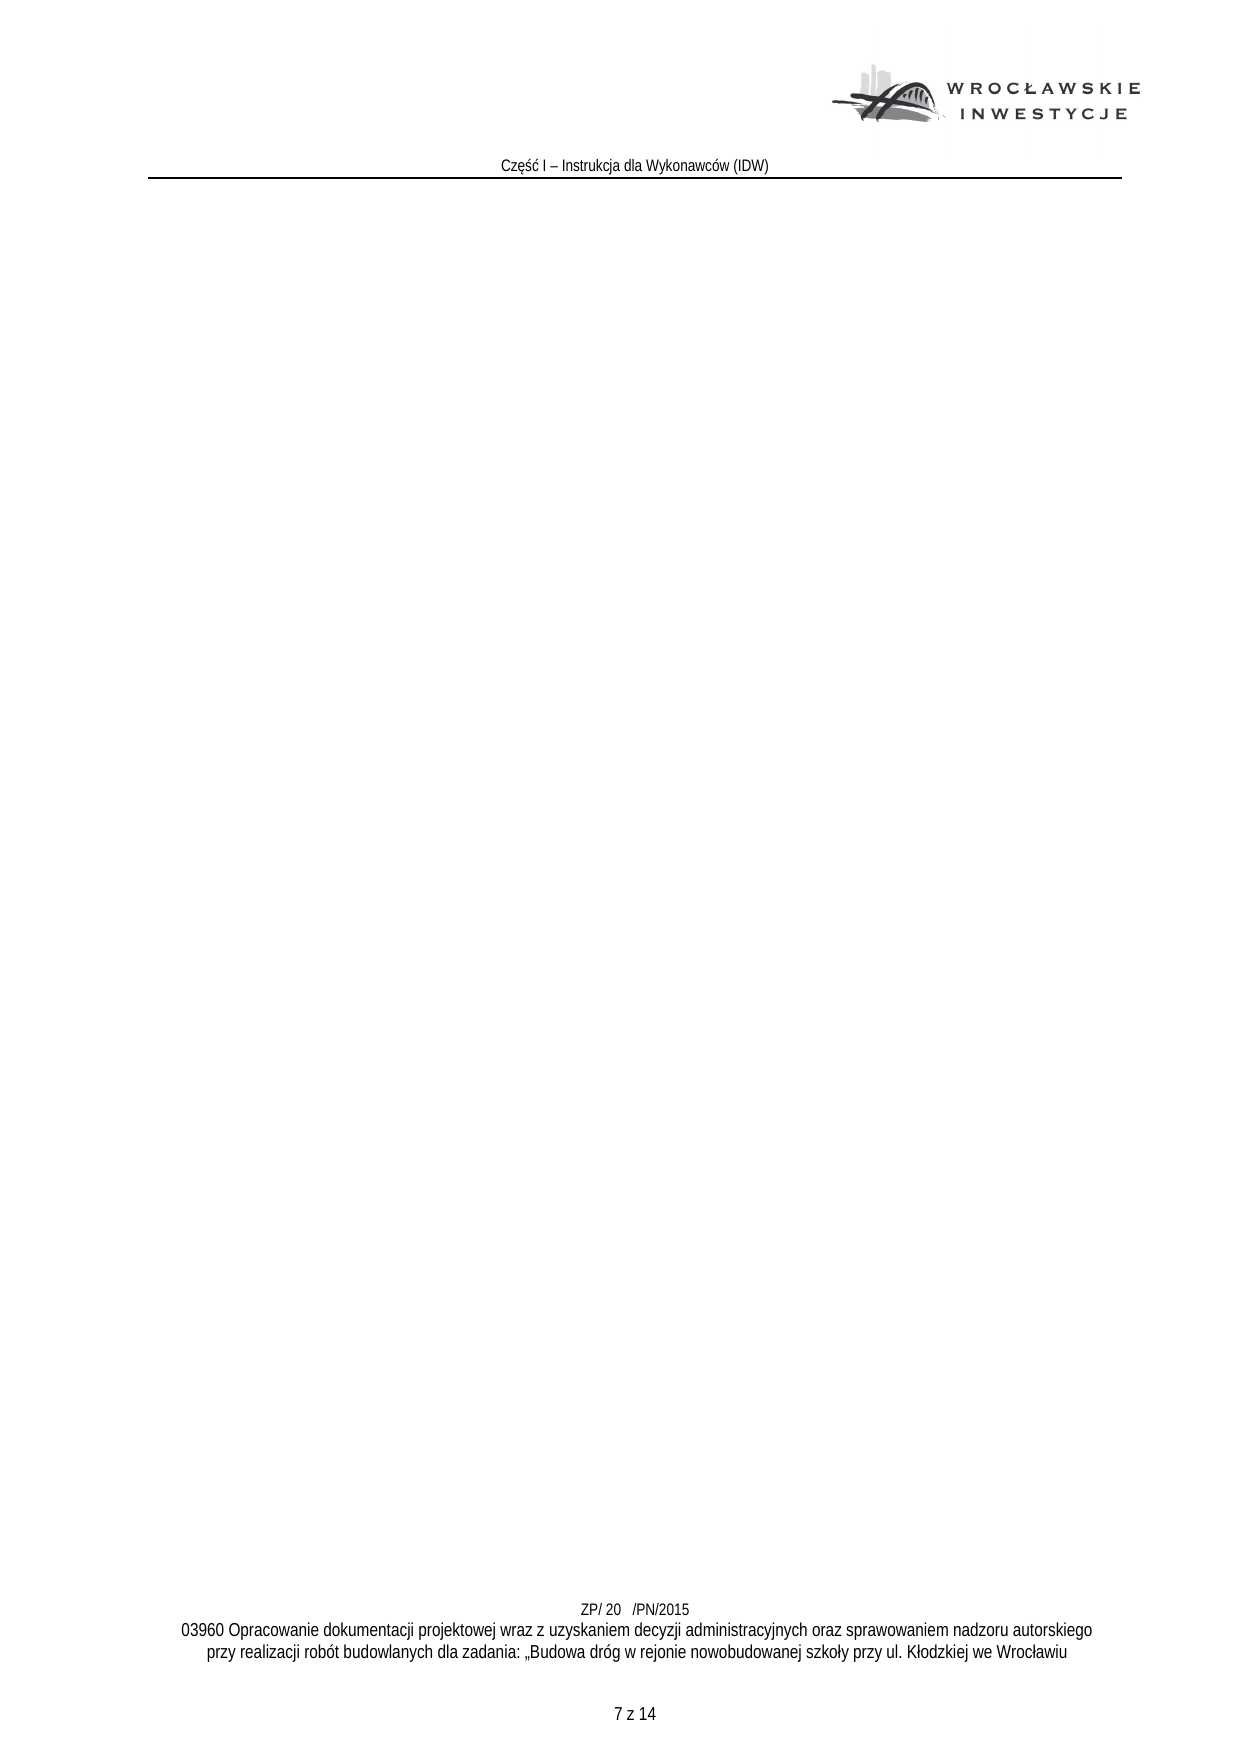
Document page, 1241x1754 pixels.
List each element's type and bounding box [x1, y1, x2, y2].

picture [797, 29, 1176, 156]
